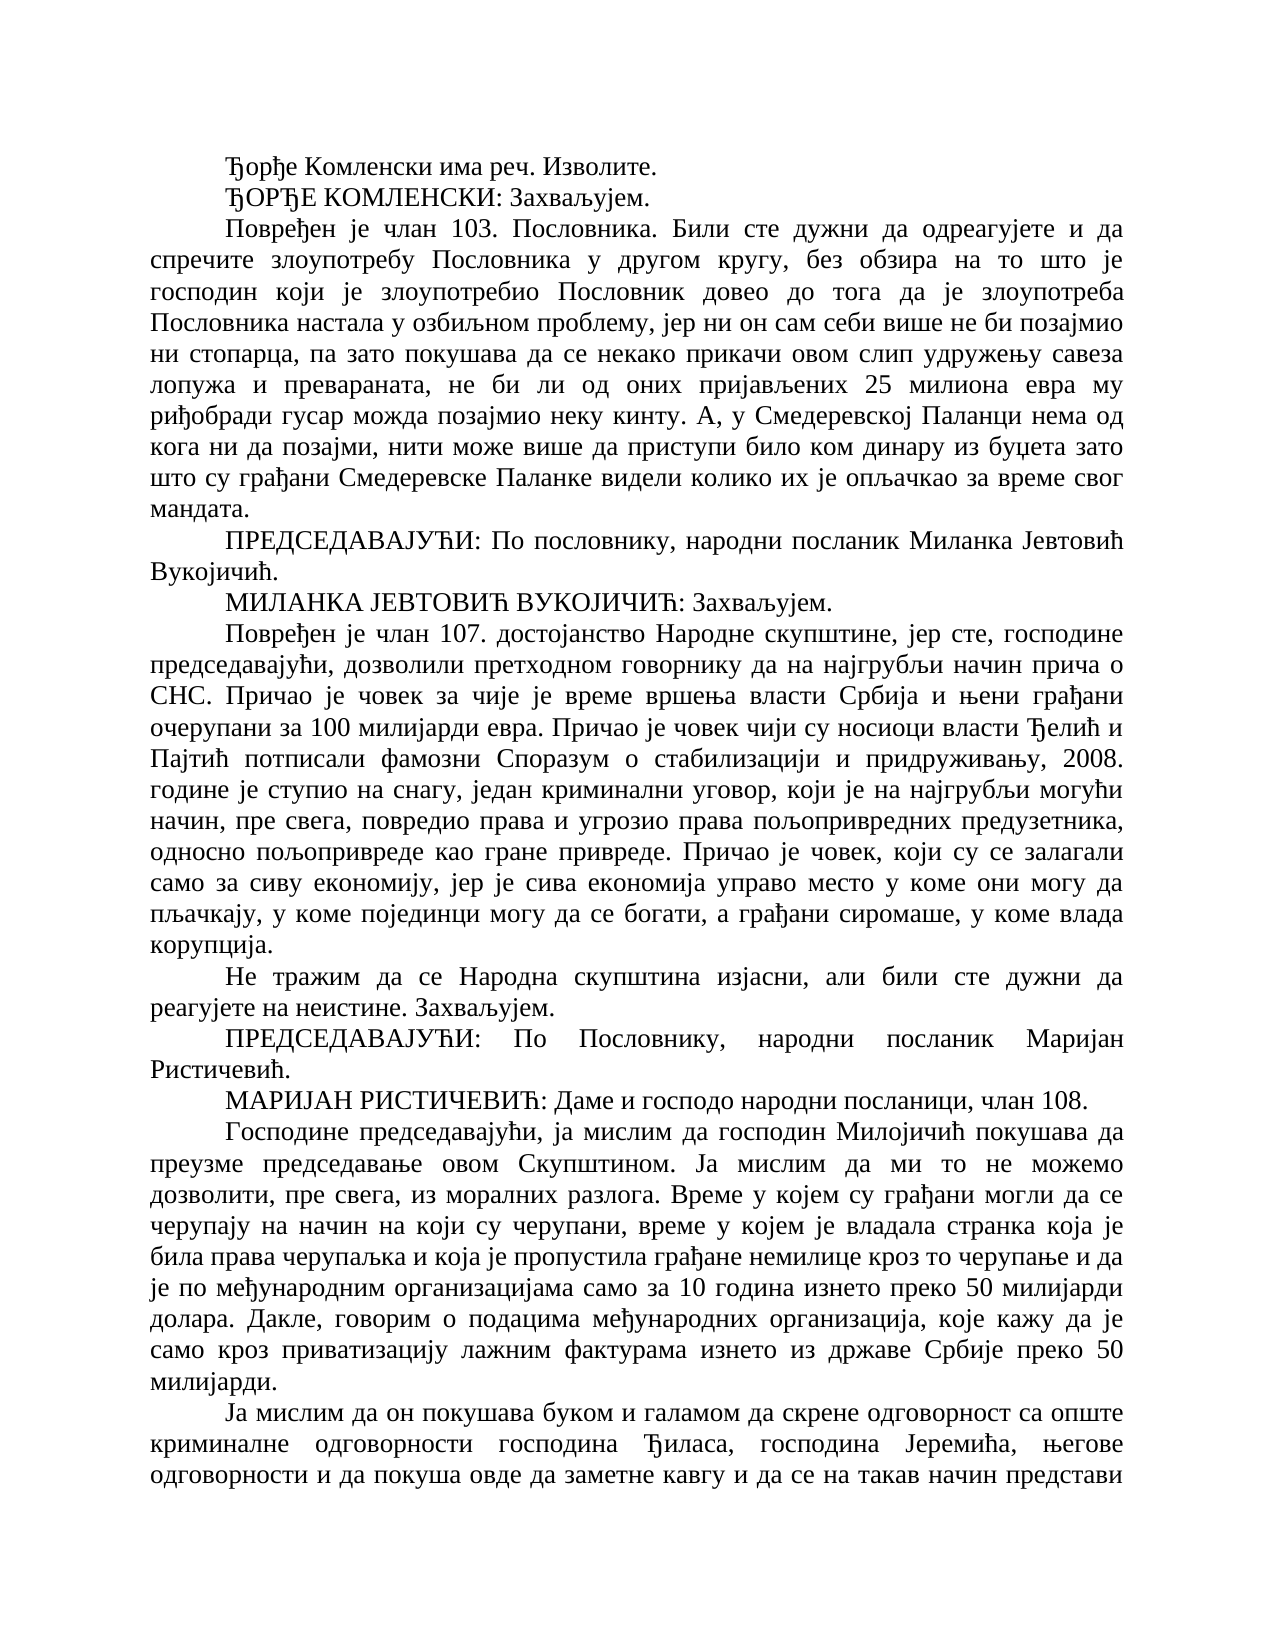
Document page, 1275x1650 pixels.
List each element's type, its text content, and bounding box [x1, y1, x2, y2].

text Господине председавајући, ја мислим да господин Милојичић покушава да преузме председавање овом Скупштином. Ја мислим да ми то не можемо дозволити, пре свега, из моралних разлога. Време у којем су грађани могли да се черупају на начин на који су черупани, време у којем је владала странка која је била права черупаљка и која је пропустила грађане немилице кроз то черупање и да је по међународним организацијама само за 10 година изнето преко 50 милијарди долара. Дакле, говорим о подацима међународних организација, које кажу да је само кроз приватизацију лажним фактурама изнето из државе Србије преко 50 милијарди. [150, 1116, 1125, 1396]
text Повређен је члан 103. Пословника. Били сте дужни да одреагујете и да спречите злоупотребу Пословника у другом кругу, без обзира на то што је господин који је злоупотребио Пословник довео до тога да је злоупотреба Пословника настала у озбиљном проблему, јер ни он сам себи више не би позајмио ни стопарца, па зато покушава да се некако прикачи овом слип удружењу савеза лопужа и превараната, не би ли од оних пријављених 25 милиона евра му риђобради гусар можда позајмио неку кинту. А, у Смедеревској Паланци нема од кога ни да позајми, нити може више да приступи било ком динару из буџета зато што су грађани Смедеревске Паланке видели колико их је опљачкао за време свог мандата. [150, 212, 1125, 524]
text МИЛАНКА ЈЕВТОВИЋ ВУКОЈИЧИЋ: Захваљујем. [150, 586, 1125, 617]
text ПРЕДСЕДАВАЈУЋИ: По Пословнику, народни посланик Маријан Ристичевић. [150, 1022, 1125, 1084]
text Не тражим да се Народна скупштина изјасни, али били сте дужни да реагујете на неистине. Захваљујем. [150, 960, 1125, 1022]
text ЂОРЂЕ КОМЛЕНСКИ: Захваљујем. [150, 181, 1125, 212]
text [150, 1396, 1125, 1489]
text МАРИЈАН РИСТИЧЕВИЋ: Даме и господо народни посланици, члан 108. [150, 1084, 1125, 1116]
text Повређен је члан 107. достојанство Народне скупштине, јер сте, господине председавајући, дозволили претходном говорнику да на најгрубљи начин прича о СНС. Причао је човек за чије је време вршења власти Србија и њени грађани очерупани за 100 милијарди евра. Причао је човек чији су носиоци власти Ђелић и Пајтић потписали фамозни Споразум о стабилизацији и придруживању, 2008. године је ступио на снагу, један криминални уговор, који је на најгрубљи могући начин, пре свега, повредио права и угрозио права пољопривредних предузетника, односно пољопривреде као гране привреде. Причао је човек, који су се залагали само за сиву економију, јер је сива економија управо место у коме они могу да пљачкају, у коме појединци могу да се богати, а грађани сиромаше, у коме влада корупција. [150, 617, 1125, 960]
text Ђорђе Комленски има реч. Изволите. [150, 150, 1125, 181]
text ПРЕДСЕДАВАЈУЋИ: По пословнику, народни посланик Миланка Јевтовић Вукојичић. [150, 524, 1125, 586]
